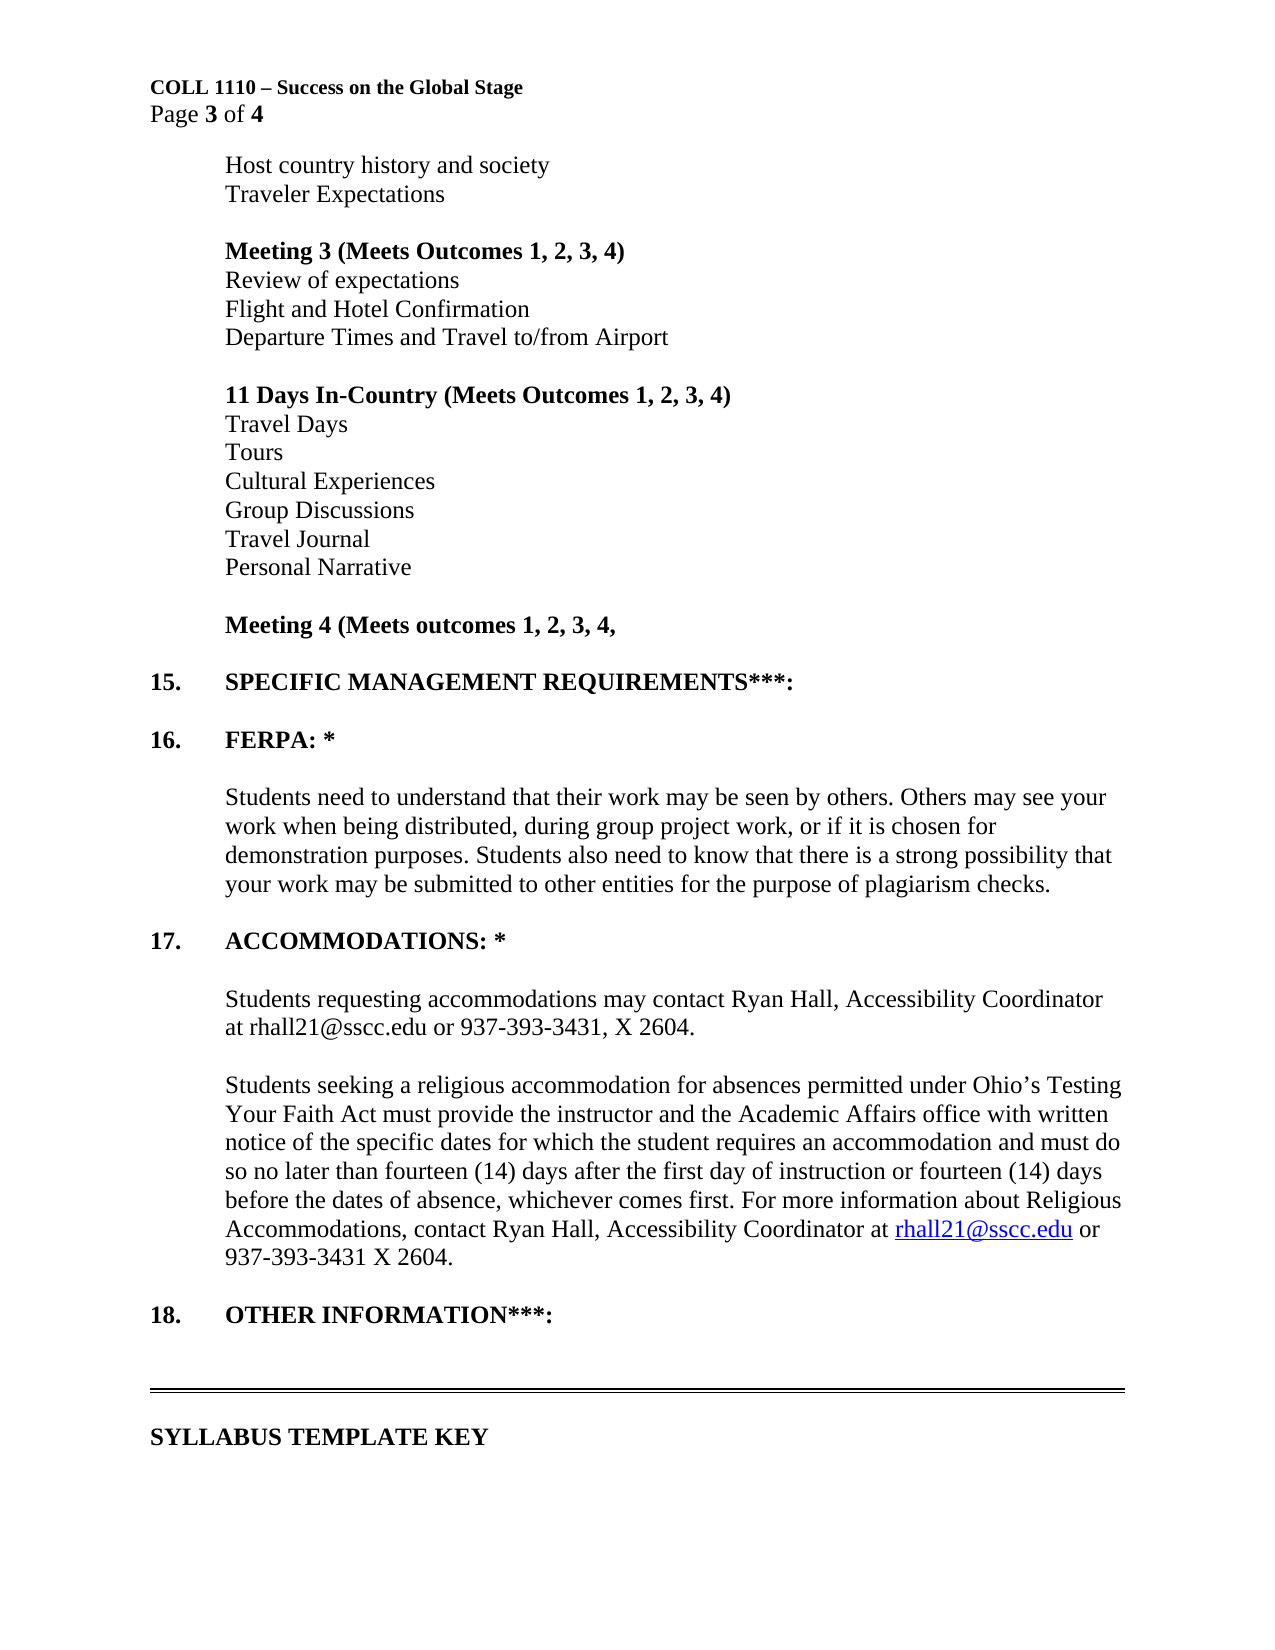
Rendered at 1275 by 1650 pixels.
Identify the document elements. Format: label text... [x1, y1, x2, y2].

text Meeting 3 (Meets Outcomes 1, 2, 3, 4) [225, 236, 1125, 265]
text Students need to understand that their work may be seen by others. Others may see your work when being distributed, during group project work, or if it is chosen for demonstration purposes. Students also need to know that there is a strong possibility that your work may be submitted to other entities for the purpose of plagiarism checks. [225, 782, 1125, 897]
text Group Discussions [225, 495, 1125, 524]
text Personal Narrative [225, 552, 1125, 581]
text 16. FERPA: * [150, 725, 1125, 754]
text Host country history and society [225, 150, 1125, 179]
text Review of expectations [225, 265, 1125, 294]
text Students requesting accommodations may contact Ryan Hall, Accessibility Coordinator at rhall21@sscc.edu or 937-393-3431, X 2604. [225, 984, 1103, 1041]
text 15. SPECIFIC MANAGEMENT REQUIREMENTS***: [150, 667, 1125, 696]
text Students seeking a religious accommodation for absences permitted under Ohio’s Testing Your Faith Act must provide the instructor and the Academic Affairs office with written notice of the specific dates for which the student requires an accommodation and must do so no later than fourteen (14) days after the first day of instruction or fourteen (14) days before the dates of absence, whichever comes first. For more information about Religious Accommodations, contact Ryan Hall, Accessibility Coordinator at rhall21@sscc.edu or 937-393-3431 X 2604. [225, 1070, 1125, 1271]
text Meeting 4 (Meets outcomes 1, 2, 3, 4, [225, 610, 1125, 639]
text 11 Days In-Country (Meets Outcomes 1, 2, 3, 4) [225, 380, 1125, 409]
text Departure Times and Travel to/from Airport [225, 322, 1125, 351]
list 17. ACCOMMODATIONS: * [150, 926, 1125, 955]
text Travel Days [225, 409, 1125, 437]
text Travel Journal [225, 524, 1125, 552]
text Traveler Expectations [225, 179, 1125, 207]
text Cultural Experiences [225, 466, 1125, 495]
text Tours [225, 437, 1125, 466]
text SYLLABUS TEMPLATE KEY [150, 1422, 1125, 1451]
text Flight and Hotel Confirmation [225, 294, 1125, 322]
list 18. OTHER INFORMATION***: [150, 1300, 1125, 1329]
